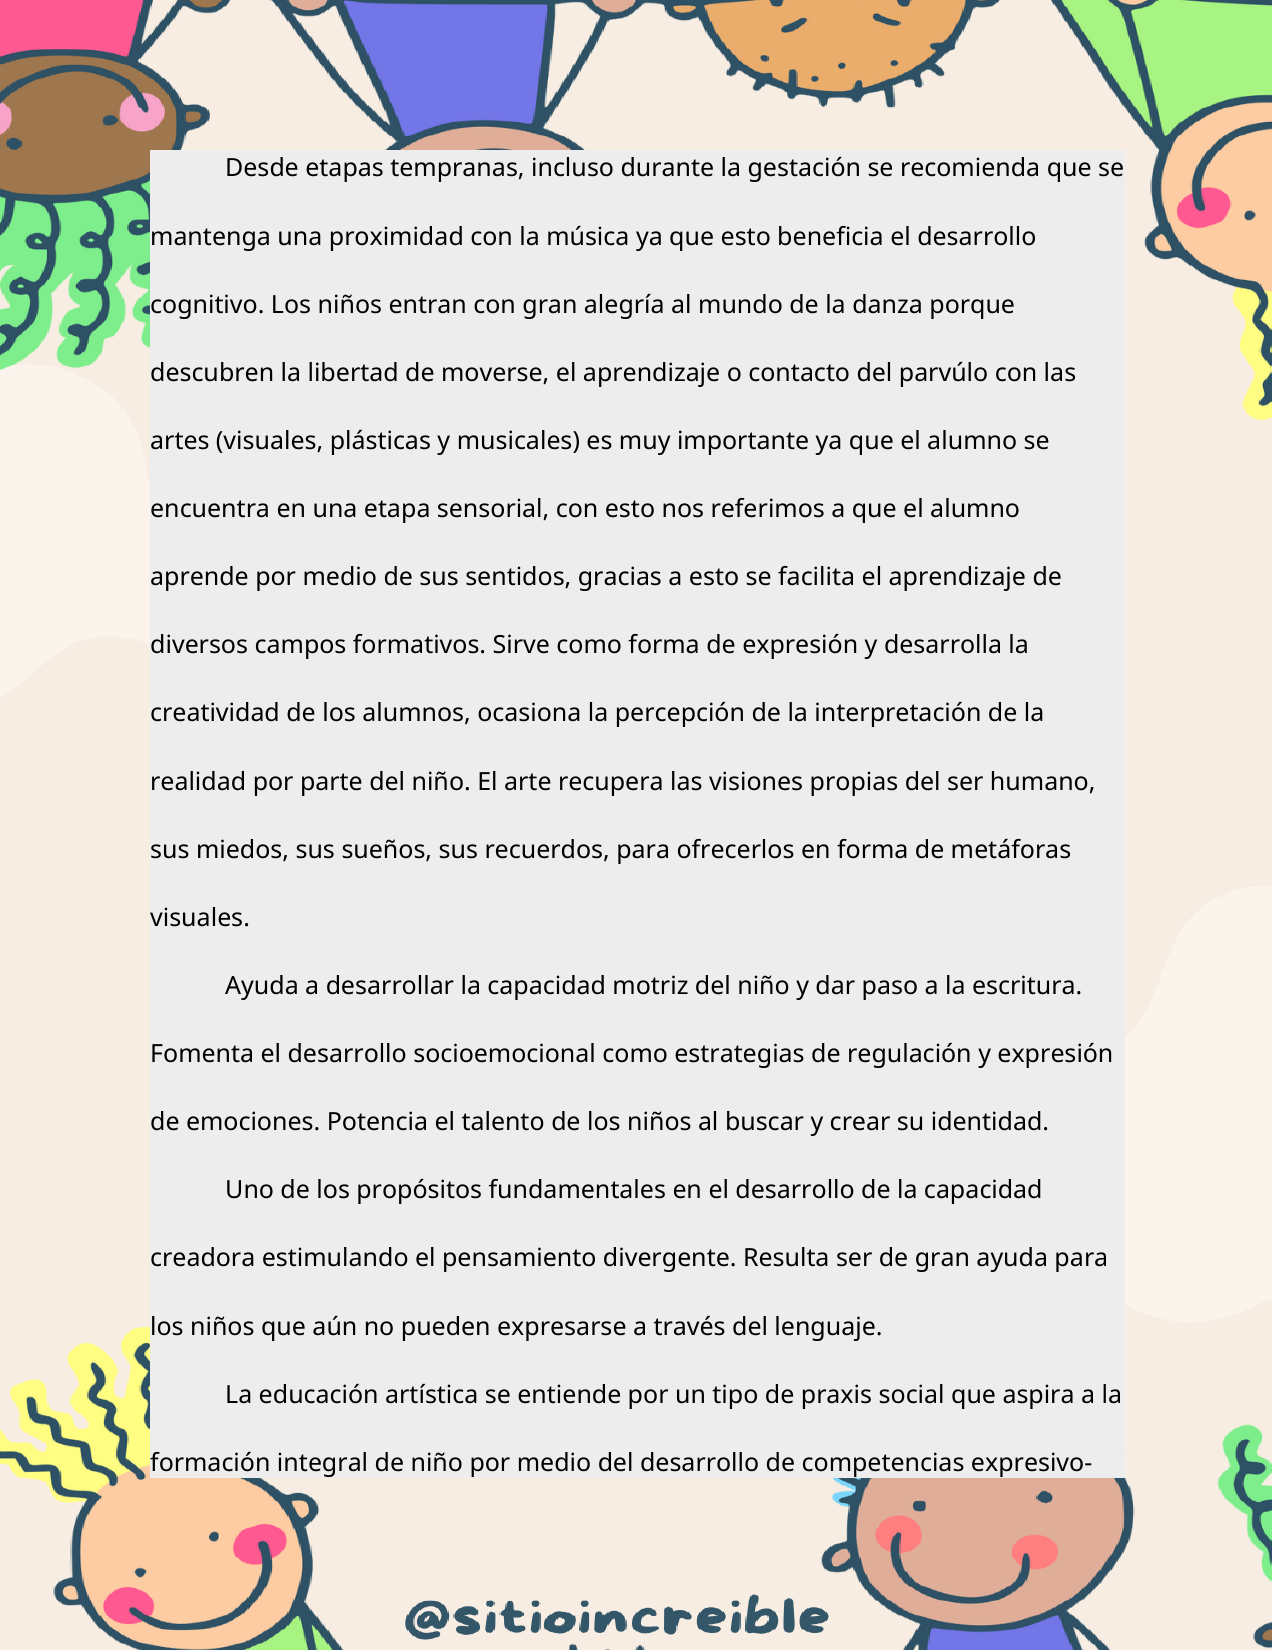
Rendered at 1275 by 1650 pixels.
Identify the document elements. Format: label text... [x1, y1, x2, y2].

picture [0, 0, 1272, 1650]
text Desde etapas tempranas, incluso durante la gestación se recomienda que se mantenga una proximidad con la música ya que esto beneficia el desarrollo cognitivo. Los niños entran con gran alegría al mundo de la danza porque descubren la libertad de moverse, el aprendizaje o contacto del parvúlo con las artes (visuales, plásticas y musicales) es muy importante ya que el alumno se encuentra en una etapa sensorial, con esto nos referimos a que el alumno aprende por medio de sus sentidos, gracias a esto se facilita el aprendizaje de diversos campos formativos. Sirve como forma de expresión y desarrolla la creatividad de los alumnos, ocasiona la percepción de la interpretación de la realidad por parte del niño. El arte recupera las visiones propias del ser humano, sus miedos, sus sueños, sus recuerdos, para ofrecerlos en forma de metáforas visuales. [150, 150, 1125, 933]
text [150, 1376, 1125, 1478]
text Ayuda a desarrollar la capacidad motriz del niño y dar paso a la escritura. Fomenta el desarrollo socioemocional como estrategias de regulación y expresión de emociones. Potencia el talento de los niños al buscar y crear su identidad. [150, 967, 1125, 1138]
text Uno de los propósitos fundamentales en el desarrollo de la capacidad creadora estimulando el pensamiento divergente. Resulta ser de gran ayuda para los niños que aún no pueden expresarse a través del lenguaje. [150, 1172, 1125, 1342]
